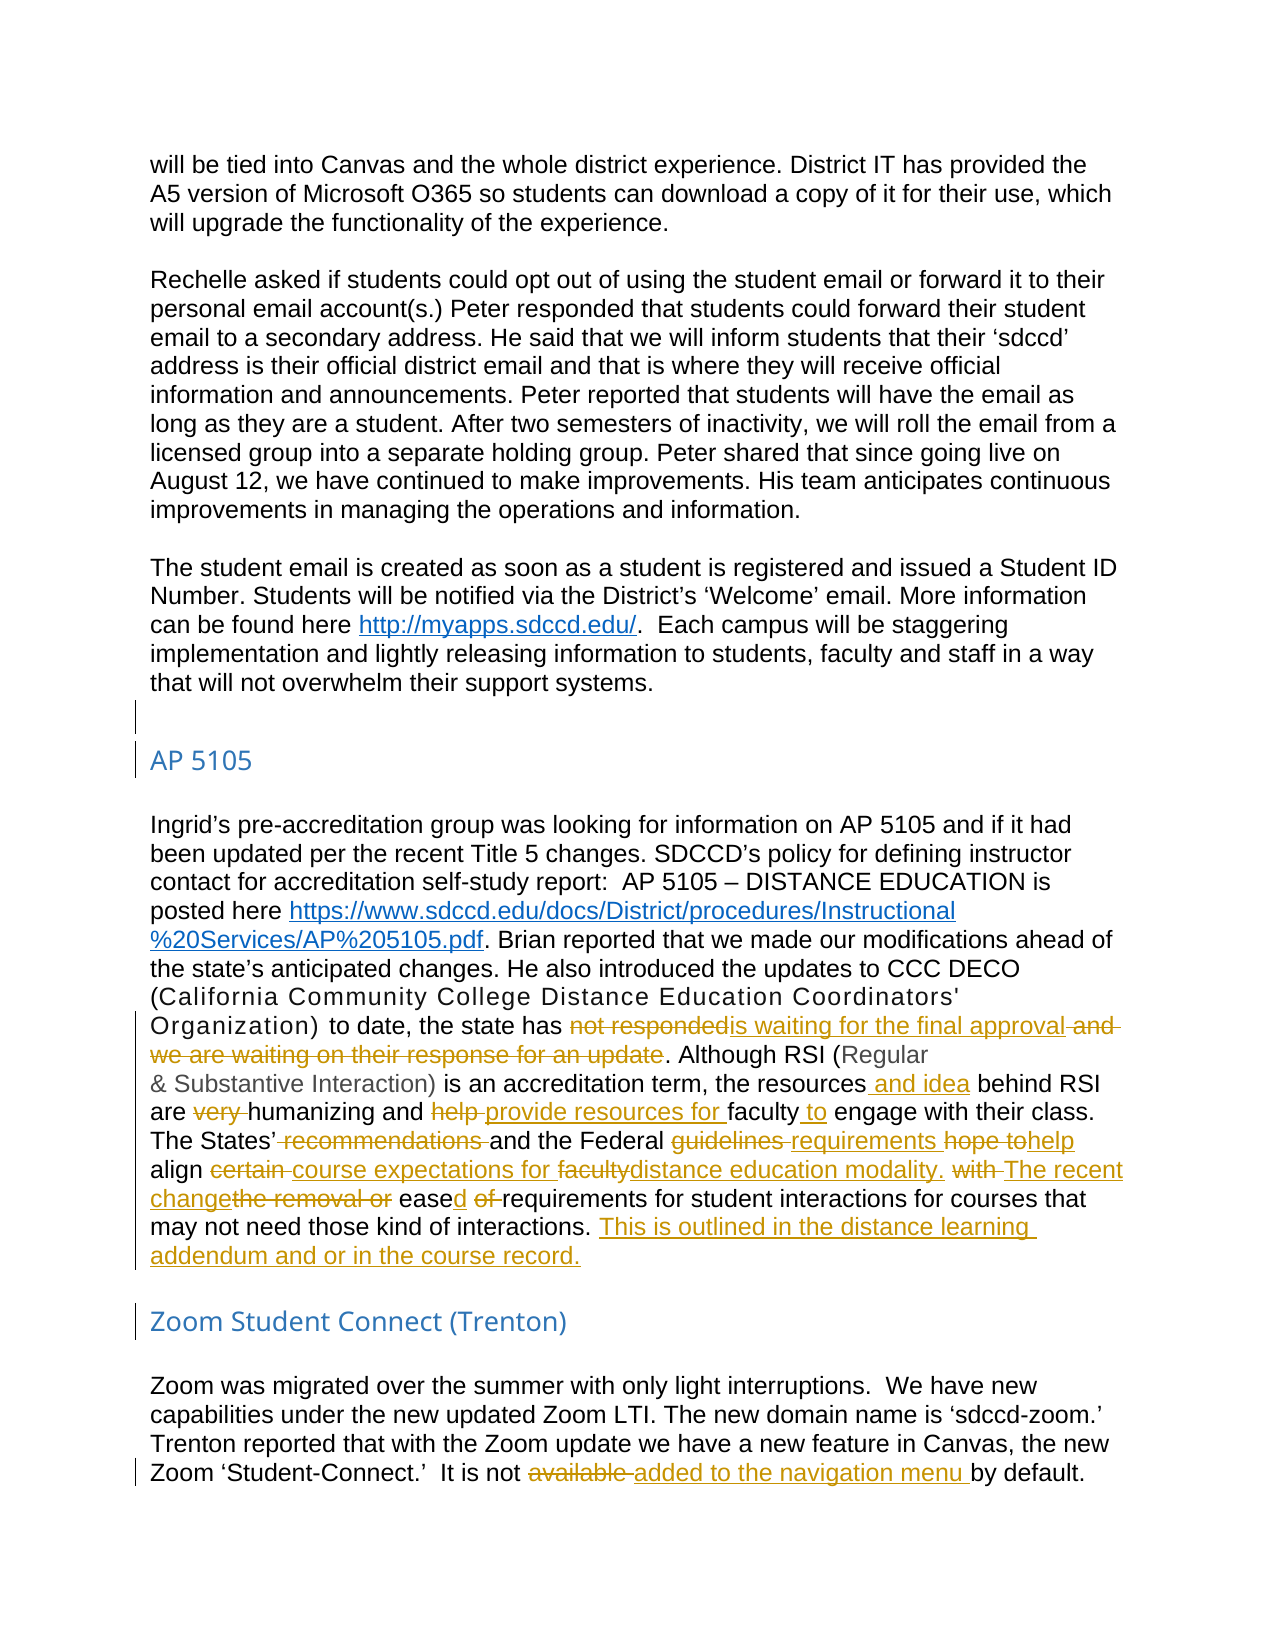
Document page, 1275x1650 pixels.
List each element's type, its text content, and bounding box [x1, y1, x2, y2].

text Ingrid’s pre-accreditation group was looking for information on AP 5105 and if it had been updated per the recent Title 5 changes. SDCCD’s policy for defining instructor contact for accreditation self-study report: AP 5105 – DISTANCE EDUCATION is posted here https://www.sdccd.edu/docs/District/procedures/Instructional%20Services/AP%205105.pdf. Brian reported that we made our modifications ahead of the state’s anticipated changes. He also introduced the updates to CCC DECO (California Community College Distance Education Coordinators' Organization) to date, the state has . Although RSI (Regular & Substantive Interaction) is an accreditation term, the resources behind RSI are humanizing and faculty engage with their class. The States’and the Federal align ease requirements for student interactions for courses that may not need those kind of interactions. [150, 810, 1125, 1270]
subtitle AP 5105 [150, 741, 1125, 778]
text Rechelle asked if students could opt out of using the student email or forward it to their personal email account(s.) Peter responded that students could forward their student email to a secondary address. He said that we will inform students that their ‘sdccd’ address is their official district email and that is where they will receive official information and announcements. Peter reported that students will have the email as long as they are a student. After two semesters of inactivity, we will roll the email from a licensed group into a separate holding group. Peter shared that since going live on August 12, we have continued to make improvements. His team anticipates continuous improvements in managing the operations and information. [150, 265, 1125, 524]
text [150, 150, 1125, 236]
subtitle Zoom Student Connect (Trenton) [150, 1303, 1125, 1340]
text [150, 1371, 1125, 1486]
text The student email is created as soon as a student is registered and issued a Student ID Number. Students will be notified via the District’s ‘Welcome’ email. More information can be found here http://myapps.sdccd.edu/. Each campus will be staggering implementation and lightly releasing information to students, faculty and staff in a way that will not overwhelm their support systems. [150, 552, 1125, 696]
